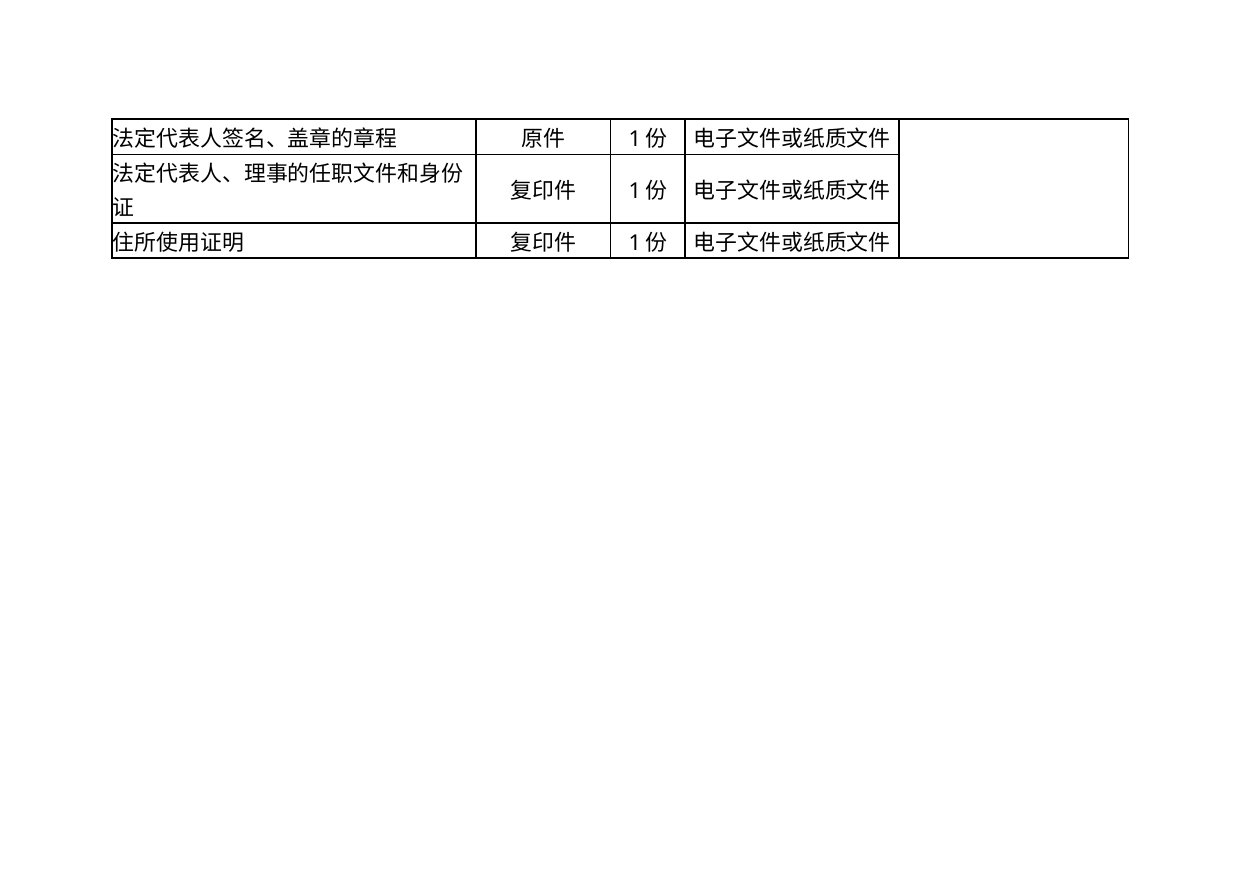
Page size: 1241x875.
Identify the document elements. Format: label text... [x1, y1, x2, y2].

table_cell 原件 [477, 120, 610, 153]
table_cell 1份 [611, 224, 684, 257]
table_cell 住所使用证明 [113, 224, 475, 257]
table_cell 法定代表人签名、盖章的章程 [113, 120, 475, 153]
table_cell 1份 [611, 155, 684, 222]
table_cell 法定代表人、理事的任职文件和身份证 [113, 155, 475, 222]
table_cell 电子文件或纸质文件 [686, 224, 898, 257]
table_cell 1份 [611, 120, 684, 153]
table_cell 电子文件或纸质文件 [686, 120, 898, 153]
table_cell 复印件 [477, 155, 610, 222]
table_cell 电子文件或纸质文件 [686, 155, 898, 222]
table_cell 复印件 [477, 224, 610, 257]
